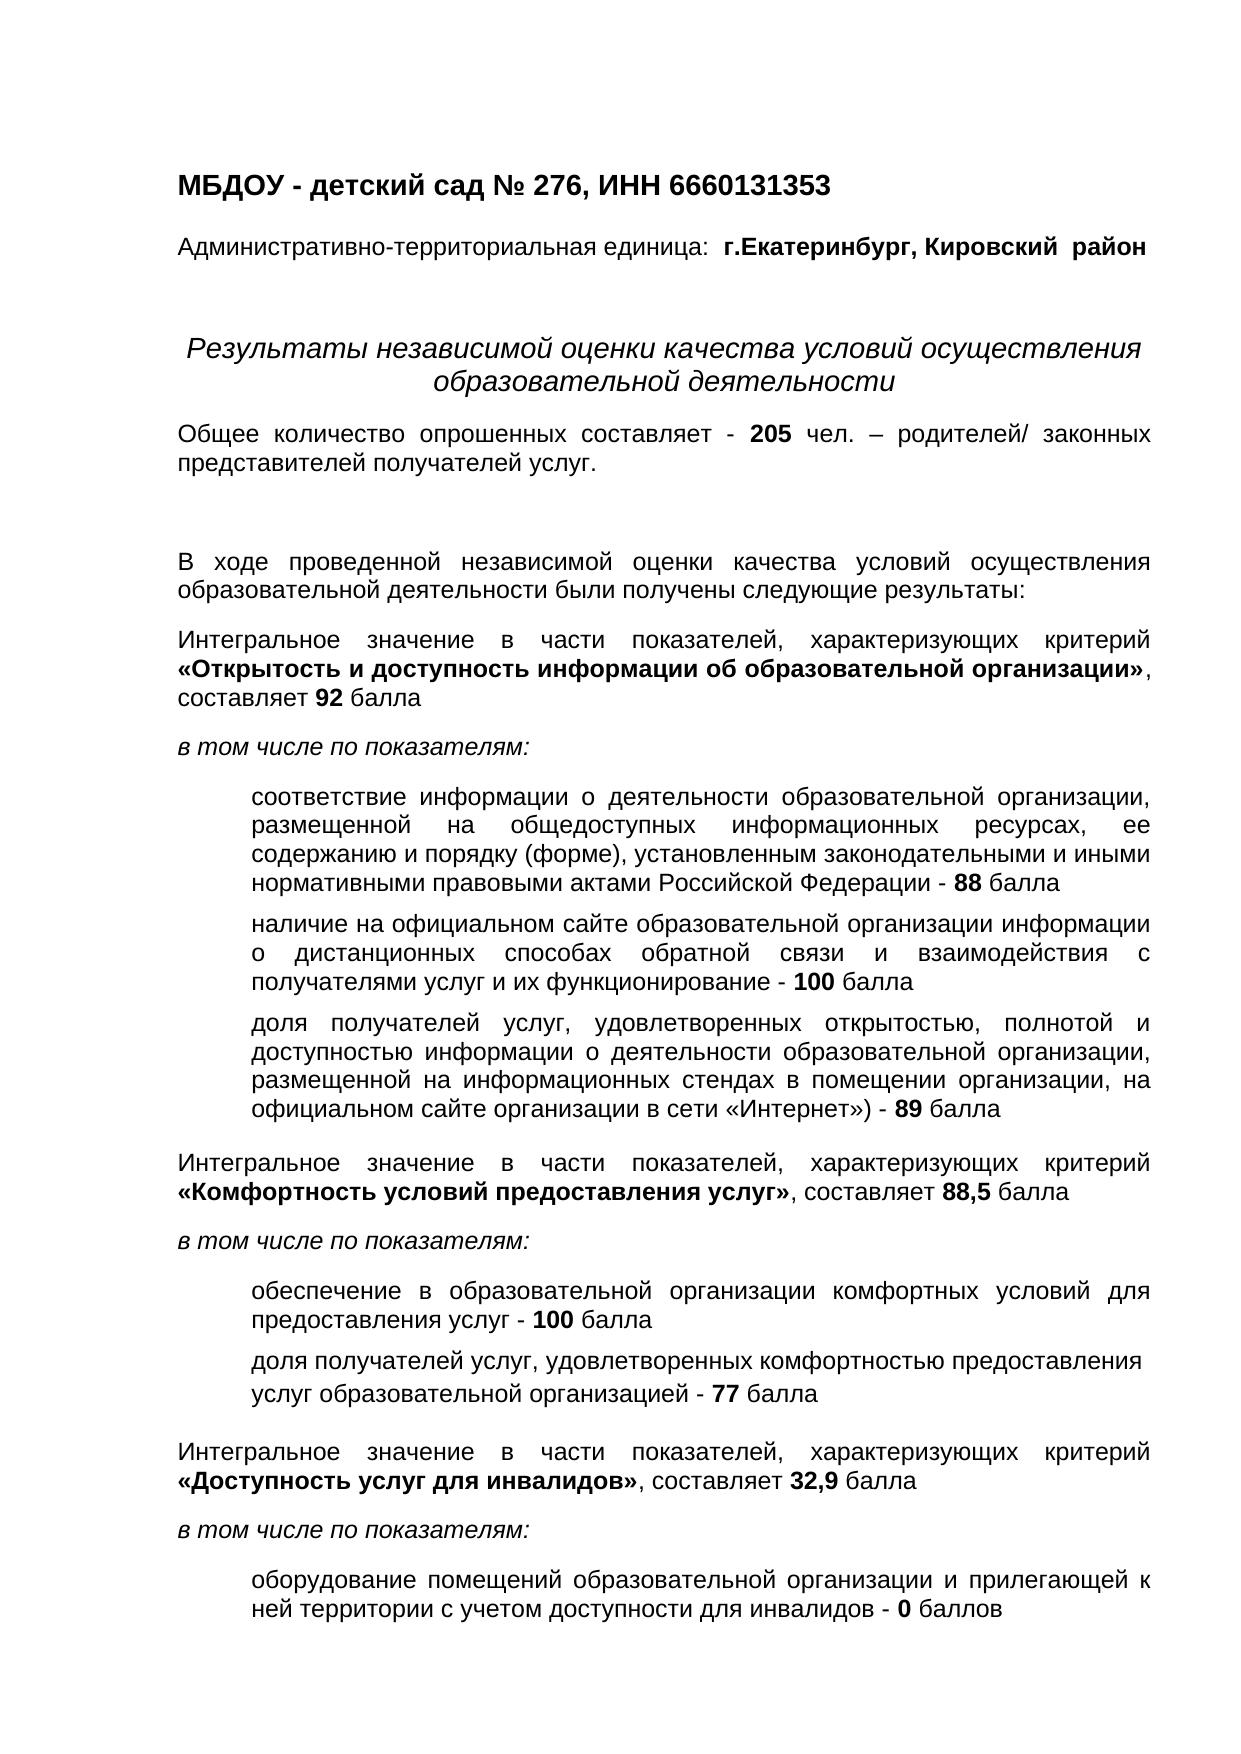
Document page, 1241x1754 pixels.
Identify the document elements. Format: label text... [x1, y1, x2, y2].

text наличие на официальном сайте образовательной организации информации о дистанционных способах обратной связи и взаимодействия с получателями услуг и их функционирование - 100 балла [251, 909, 1152, 995]
text Общее количество опрошенных составляет - 205 чел. – родителей/ законных представителей получателей услуг. [177, 419, 1152, 476]
text доля получателей услуг, удовлетворенных комфортностью предоставления услуг образовательной организацией - 77 балла [251, 1346, 1152, 1408]
subtitle МБДОУ - детский сад № 276, ИНН 6660131353 [177, 168, 1152, 202]
text Интегральное значение в части показателей, характеризующих критерий «Открытость и доступность информации об образовательной организации», составляет 92 балла [177, 625, 1152, 711]
text Интегральное значение в части показателей, характеризующих критерий «Комфортность условий предоставления услуг», составляет 88,5 балла [177, 1148, 1152, 1205]
text в том числе по показателям: [177, 1226, 1152, 1255]
text соответствие информации о деятельности образовательной организации, размещенной на общедоступных информационных ресурсах, ее содержанию и порядку (форме), установленным законодательными и иными нормативными правовыми актами Российской Федерации - 88 балла [251, 782, 1152, 897]
text Административно-территориальная единица: г.Екатеринбург, Кировский район [177, 232, 1152, 260]
text доля получателей услуг, удовлетворенных открытостью, полнотой и доступностью информации о деятельности образовательной организации, размещенной на информационных стендах в помещении организации, на официальном сайте организации в сети «Интернет») - 89 балла [251, 1008, 1152, 1123]
text в том числе по показателям: [177, 1515, 1152, 1544]
text В ходе проведенной независимой оценки качества условий осуществления образовательной деятельности были получены следующие результаты: [177, 547, 1152, 604]
text оборудование помещений образовательной организации и прилегающей к ней территории с учетом доступности для инвалидов - 0 баллов [251, 1565, 1152, 1622]
text обеспечение в образовательной организации комфортных условий для предоставления услуг - 100 балла [251, 1276, 1152, 1333]
text в том числе по показателям: [177, 732, 1152, 761]
text Результаты независимой оценки качества условий осуществления образовательной деятельности [177, 331, 1152, 398]
text Интегральное значение в части показателей, характеризующих критерий «Доступность услуг для инвалидов», составляет 32,9 балла [177, 1437, 1152, 1494]
